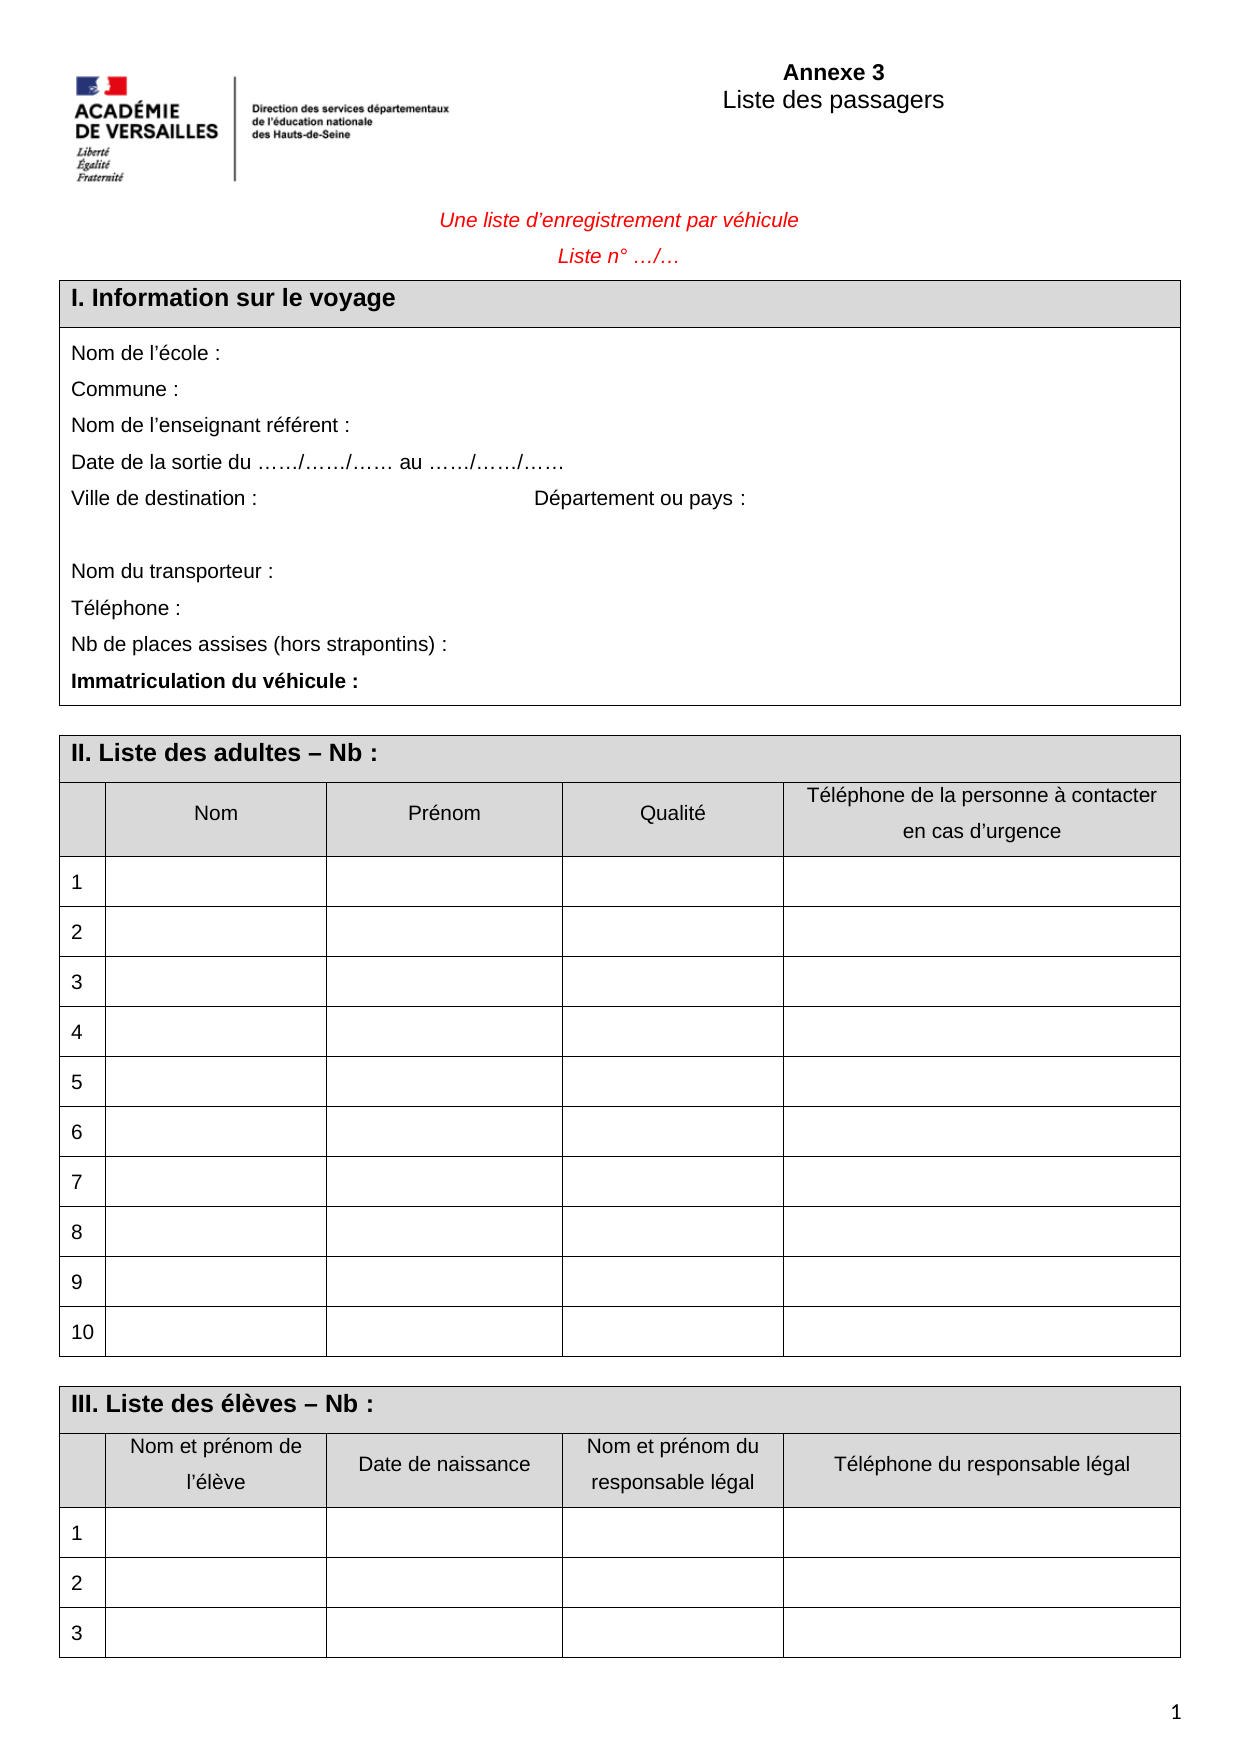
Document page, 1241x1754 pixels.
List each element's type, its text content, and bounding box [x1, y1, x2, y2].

text Liste n° …/… [59, 244, 1181, 268]
table_cell [784, 1107, 1180, 1156]
table_cell [327, 1307, 562, 1356]
table_cell [563, 1307, 783, 1356]
table_cell [563, 1157, 783, 1206]
table_cell [784, 957, 1180, 1006]
table_cell [784, 1558, 1180, 1607]
table_cell [563, 1107, 783, 1156]
table_cell [106, 1057, 326, 1106]
table_cell [784, 907, 1180, 956]
table_cell 1 [60, 857, 105, 906]
table_cell 10 [60, 1307, 105, 1356]
table_cell 6 [60, 1107, 105, 1156]
table_cell [106, 1157, 326, 1206]
table_cell [563, 907, 783, 956]
table_cell [106, 1257, 326, 1306]
table_cell 1 [60, 1508, 105, 1557]
table_header II. Liste des adultes – Nb : [60, 736, 1180, 782]
table_cell Nom [106, 783, 326, 856]
table_cell Date de naissance [327, 1434, 562, 1507]
table_cell [106, 1007, 326, 1056]
table_cell 9 [60, 1257, 105, 1306]
table_cell [563, 857, 783, 906]
table_cell [327, 1057, 562, 1106]
table_cell [327, 1257, 562, 1306]
table_cell [327, 1157, 562, 1206]
table_cell [106, 957, 326, 1006]
table_cell [784, 1057, 1180, 1106]
text Liste des passagers [468, 86, 1181, 114]
table_cell [563, 957, 783, 1006]
text Annexe 3 [468, 59, 1181, 86]
table_cell 4 [60, 1007, 105, 1056]
table_cell [60, 783, 105, 856]
table_cell 3 [60, 1608, 105, 1657]
table_cell [106, 1608, 326, 1657]
table_cell [563, 1257, 783, 1306]
table_cell [784, 1157, 1180, 1206]
table_cell [106, 1107, 326, 1156]
text Une liste d’enregistrement par véhicule [59, 208, 1181, 232]
table_cell [784, 857, 1180, 906]
table_cell Téléphone de la personne à contacter en cas d’urgence [784, 783, 1180, 856]
table_cell 3 [60, 957, 105, 1006]
table_cell [784, 1257, 1180, 1306]
table_cell [327, 907, 562, 956]
table_cell 7 [60, 1157, 105, 1206]
table_header III. Liste des élèves – Nb : [60, 1387, 1180, 1433]
table_cell [327, 1107, 562, 1156]
table_cell [327, 1508, 562, 1557]
table_cell Nom de l’école : Commune : Nom de l’enseignant référent : Date de la sortie du ……/……/…… au ……/……/…… Ville de destination : Département ou pays : Nom du transporteur : Téléphone : Nb de places assises (hors strapontins) : Immatriculation du véhicule : [60, 328, 1180, 705]
table_cell Nom et prénom de l’élève [106, 1434, 326, 1507]
table_header I. Information sur le voyage [60, 281, 1180, 327]
table_cell [106, 1307, 326, 1356]
table_cell [327, 1207, 562, 1256]
table_cell [327, 1558, 562, 1607]
table_cell [327, 1007, 562, 1056]
table_cell [563, 1508, 783, 1557]
table_cell Nom et prénom du responsable légal [563, 1434, 783, 1507]
table_cell [563, 1558, 783, 1607]
table_cell 2 [60, 907, 105, 956]
table_cell Téléphone du responsable légal [784, 1434, 1180, 1507]
table_cell 5 [60, 1057, 105, 1106]
table_cell [327, 857, 562, 906]
table_cell [784, 1608, 1180, 1657]
table_cell [784, 1307, 1180, 1356]
table_cell [327, 957, 562, 1006]
table_cell [106, 1508, 326, 1557]
table_cell [106, 907, 326, 956]
table_cell Prénom [327, 783, 562, 856]
table_cell [563, 1057, 783, 1106]
table_cell [563, 1207, 783, 1256]
table_cell 8 [60, 1207, 105, 1256]
table_cell [106, 1207, 326, 1256]
table_cell [106, 857, 326, 906]
table_cell [327, 1608, 562, 1657]
table_cell [563, 1007, 783, 1056]
table_cell [106, 1558, 326, 1607]
table_cell [784, 1508, 1180, 1557]
table_cell [60, 1434, 105, 1507]
table_cell Qualité [563, 783, 783, 856]
table_cell 2 [60, 1558, 105, 1607]
table_cell [563, 1608, 783, 1657]
table_cell [784, 1007, 1180, 1056]
picture [59, 59, 468, 201]
table_cell [784, 1207, 1180, 1256]
